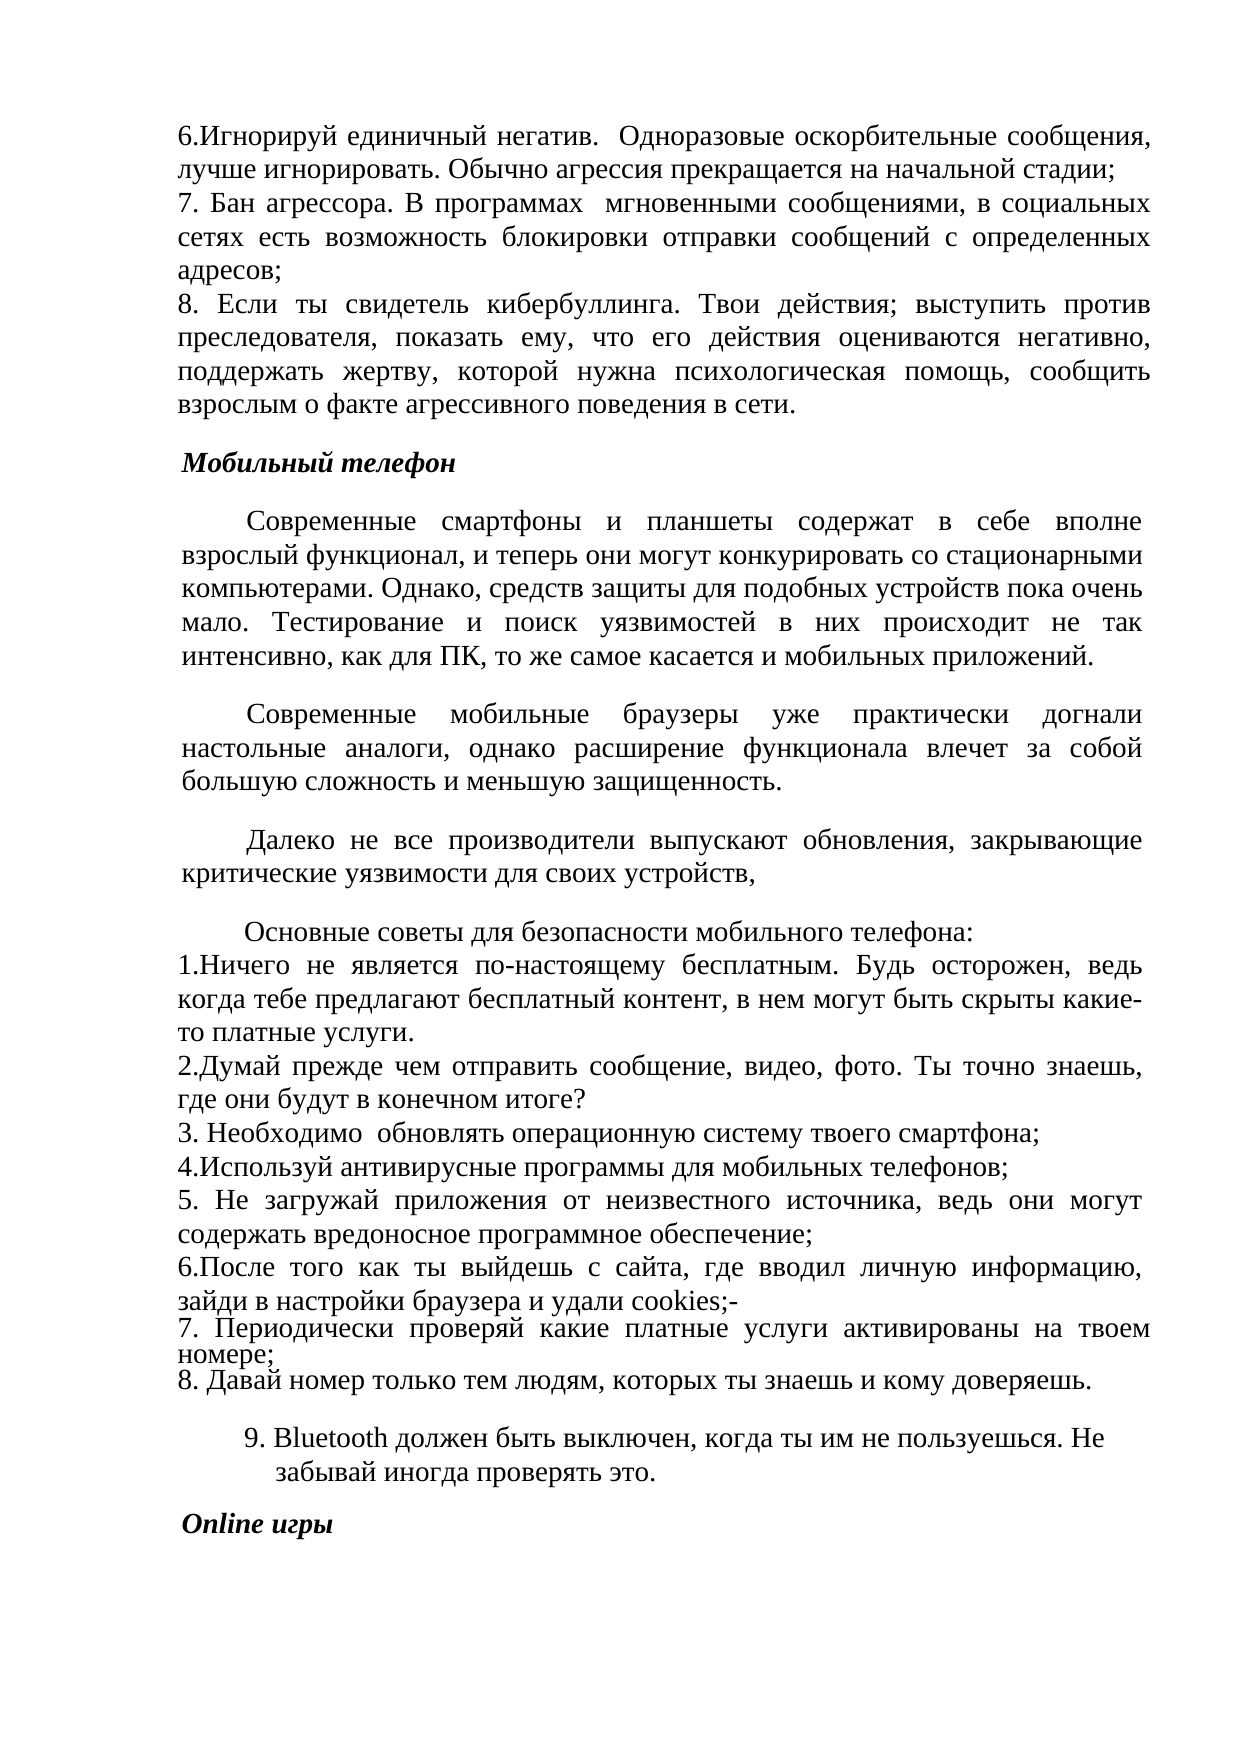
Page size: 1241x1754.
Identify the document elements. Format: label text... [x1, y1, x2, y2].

text Online игры [181, 1506, 1152, 1540]
text 4.Используй антивирусные программы для мобильных телефонов; [177, 1149, 1143, 1182]
text 7. Периодически проверяй какие платные услуги активированы на твоем номере; [177, 1316, 1152, 1368]
text 6.Игнорируй единичный негатив. Одноразовые оскорбительные сообщения, лучше игнорировать. Обычно агрессия прекращается на начальной стадии; [177, 118, 1152, 185]
text 8. Если ты свидетель кибербуллинга. Твои действия; выступить против преследователя, показать ему, что его действия оцениваются негативно, поддержать жертву, которой нужна психологическая помощь, сообщить взрослым о факте агрессивного поведения в сети. [177, 286, 1152, 420]
text 8. Давай номер только тем людям, которых ты знаешь и кому доверяешь. [177, 1368, 1152, 1394]
text 9. Bluetooth должен быть выключен, когда ты им не пользуешься. Не забывай иногда проверять это. [244, 1421, 1145, 1488]
text 2.Думай прежде чем отправить сообщение, видео, фото. Ты точно знаешь, где они будут в конечном итоге? [177, 1048, 1143, 1115]
text 7. Бан агрессора. В программах мгновенными сообщениями, в социальных сетях есть возможность блокировки отправки сообщений с определенных адресов; [177, 185, 1152, 286]
text Современные мобильные браузеры уже практически догнали настольные аналоги, однако расширение функционала влечет за собой большую сложность и меньшую защищенность. [181, 696, 1143, 797]
text Современные смартфоны и планшеты содержат в себе вполне взрослый функционал, и теперь они могут конкурировать со стационарными компьютерами. Однако, средств защиты для подобных устройств пока очень мало. Тестирование и поиск уязвимостей в них происходит не так интенсивно, как для ПК, то же самое касается и мобильных приложений. [181, 503, 1143, 671]
text 6.После того как ты выйдешь с сайта, где вводил личную информацию, зайди в настройки браузера и удали cookies;- [177, 1249, 1143, 1316]
text Мобильный телефон [181, 445, 1152, 478]
text 3. Необходимо обновлять операционную систему твоего смартфона; [177, 1115, 1143, 1149]
text Далеко не все производители выпускают обновления, закрывающие критические уязвимости для своих устройств, [181, 822, 1143, 889]
text 1.Ничего не является по-настоящему бесплатным. Будь осторожен, ведь когда тебе предлагают бесплатный контент, в нем могут быть скрыты какие-то платные услуги. [177, 947, 1143, 1048]
text 5. Не загружай приложения от неизвестного источника, ведь они могут содержать вредоносное программное обеспечение; [177, 1182, 1143, 1249]
text Основные советы для безопасности мобильного телефона: [244, 914, 1152, 947]
